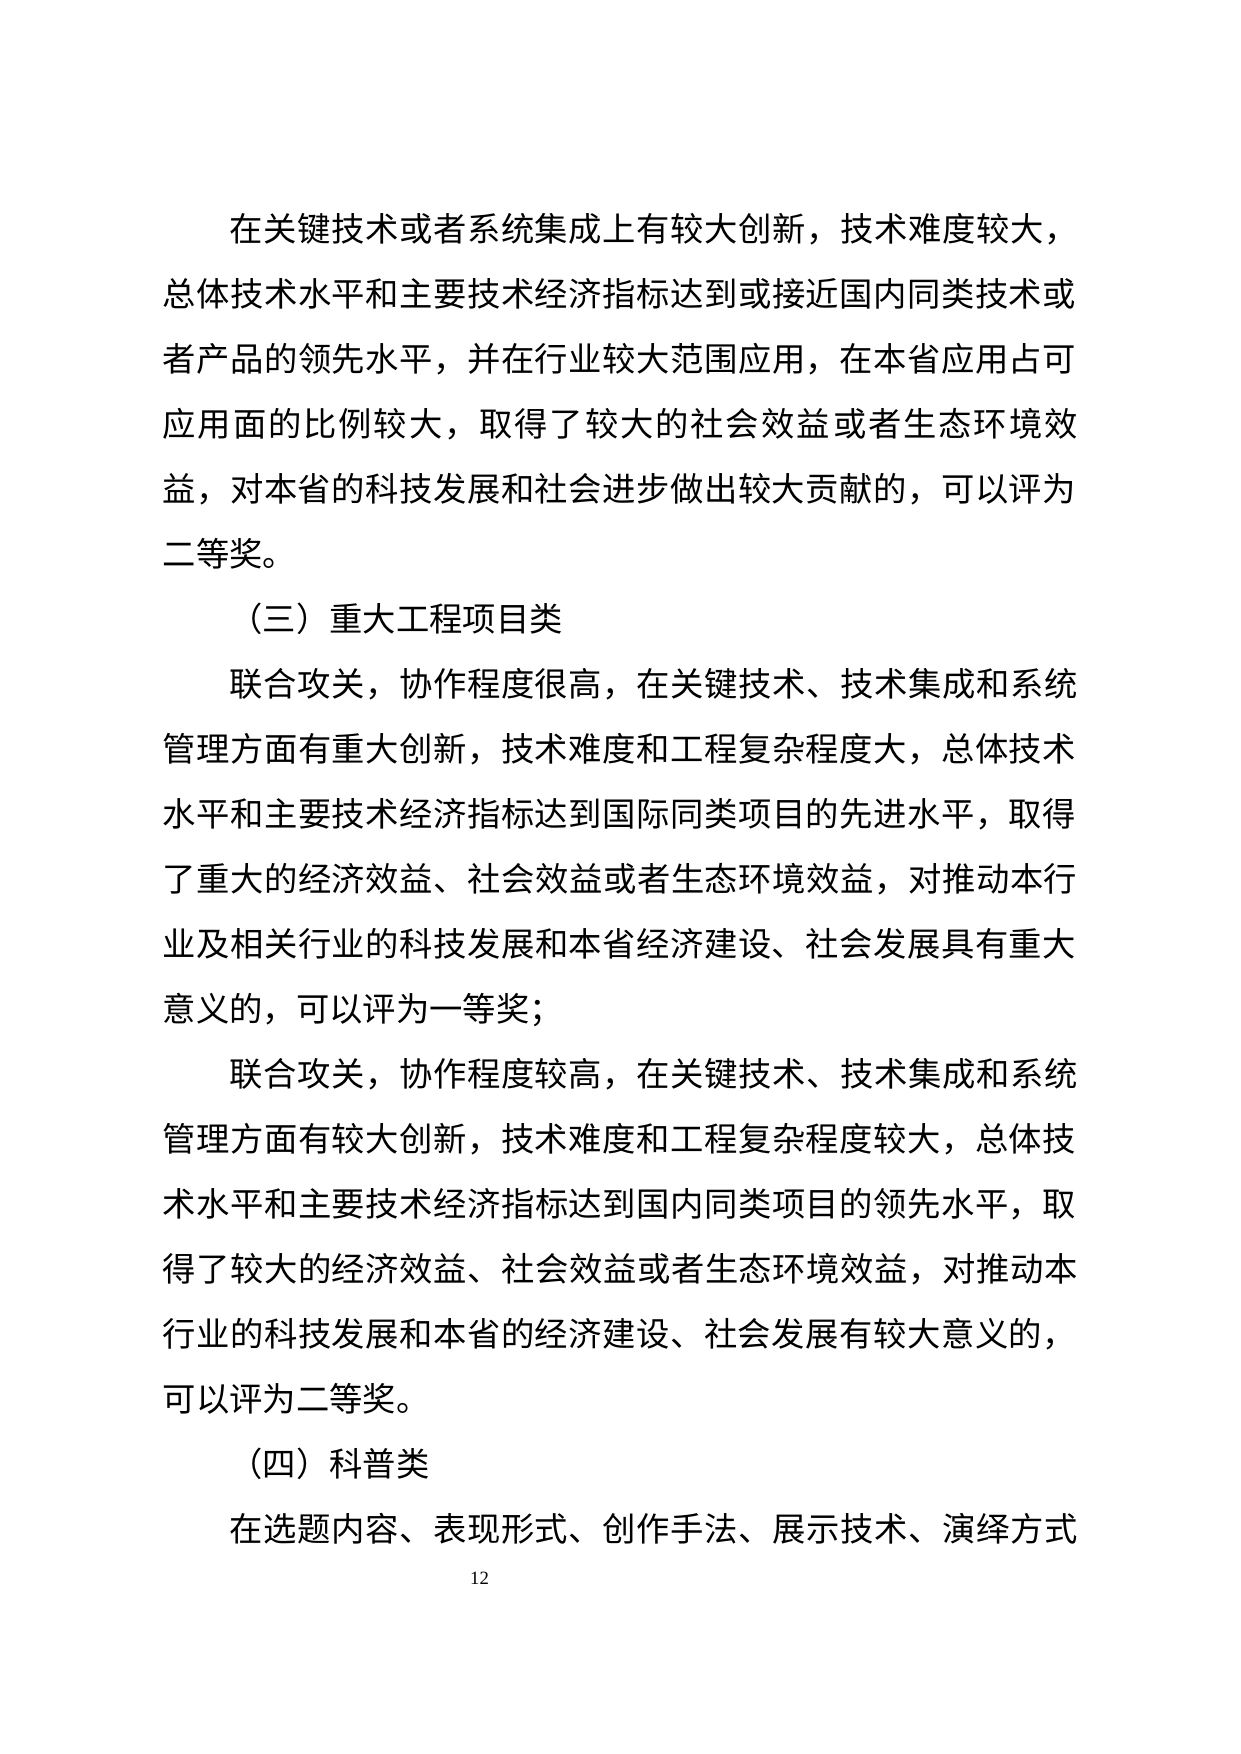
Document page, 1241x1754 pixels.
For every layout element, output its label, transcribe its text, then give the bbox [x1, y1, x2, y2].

list （四）科普类 [162, 1429, 1078, 1494]
text （三）重大工程项目类 [162, 584, 1078, 649]
text 联合攻关，协作程度很高，在关键技术、技术集成和系统管理方面有重大创新，技术难度和工程复杂程度大，总体技术水平和主要技术经济指标达到国际同类项目的先进水平，取得了重大的经济效益、社会效益或者生态环境效益，对推动本行业及相关行业的科技发展和本省经济建设、社会发展具有重大意义的，可以评为一等奖； [162, 649, 1078, 1039]
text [162, 1494, 1078, 1559]
text 在关键技术或者系统集成上有较大创新，技术难度较大，总体技术水平和主要技术经济指标达到或接近国内同类技术或者产品的领先水平，并在行业较大范围应用，在本省应用占可应用面的比例较大，取得了较大的社会效益或者生态环境效益，对本省的科技发展和社会进步做出较大贡献的，可以评为二等奖。 [162, 194, 1078, 584]
text 联合攻关，协作程度较高，在关键技术、技术集成和系统管理方面有较大创新，技术难度和工程复杂程度较大，总体技术水平和主要技术经济指标达到国内同类项目的领先水平，取得了较大的经济效益、社会效益或者生态环境效益，对推动本行业的科技发展和本省的经济建设、社会发展有较大意义的，可以评为二等奖。 [162, 1039, 1078, 1429]
